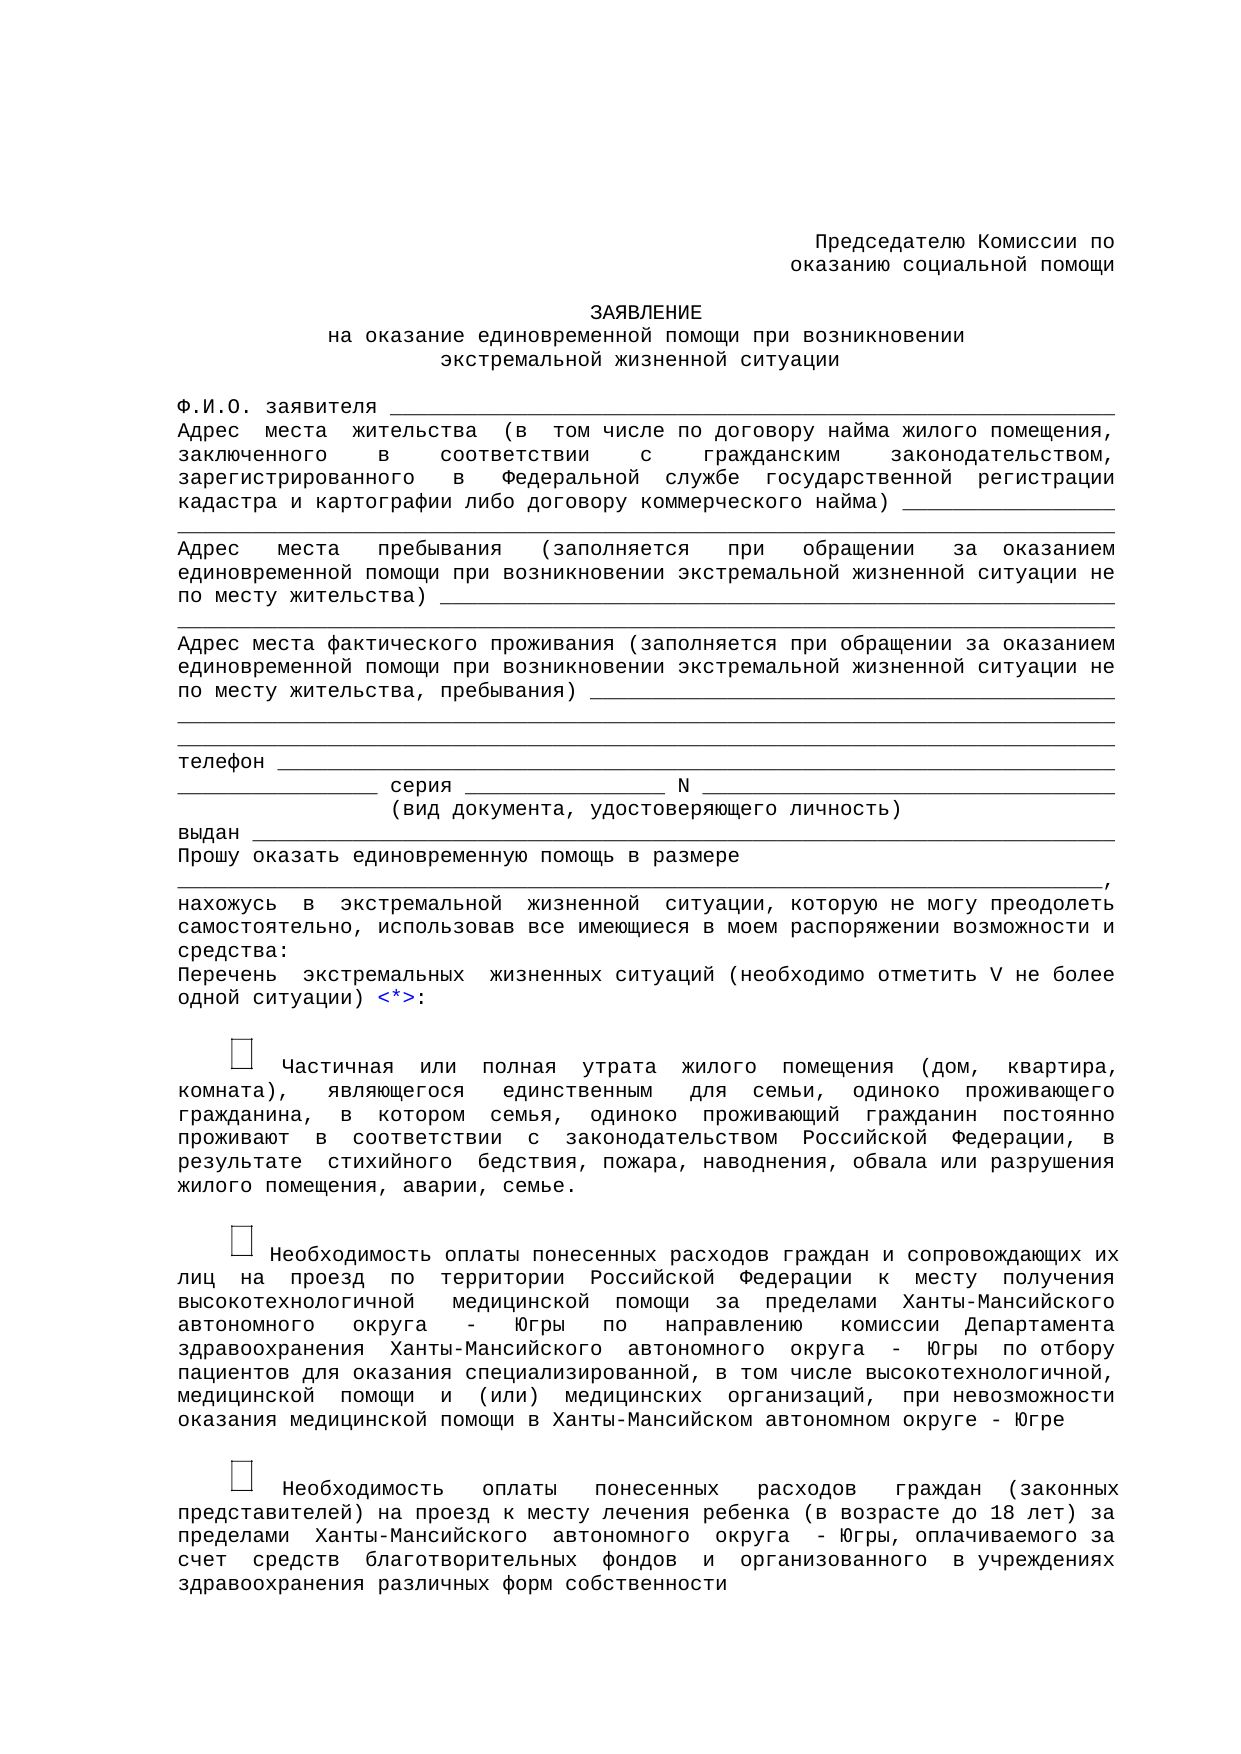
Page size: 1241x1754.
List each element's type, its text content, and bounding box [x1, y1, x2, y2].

text на оказание единовременной помощи при возникновении [177, 325, 1152, 349]
picture [227, 1456, 257, 1496]
text ЗАЯВЛЕНИЕ [177, 302, 1152, 325]
text Председателю Комиссии по [177, 231, 1152, 254]
text пределами Ханты-Мансийского автономного округа - Югры, оплачиваемого за [177, 1525, 1152, 1549]
text Необходимость оплаты понесенных расходов граждан (законных [177, 1456, 1152, 1502]
text одной ситуации) <*>: [177, 987, 1152, 1011]
text по месту жительства, пребывания) __________________________________________ [177, 680, 1152, 704]
text результате стихийного бедствия, пожара, наводнения, обвала или разрушения [177, 1151, 1152, 1174]
text Перечень экстремальных жизненных ситуаций (необходимо отметить V не более [177, 964, 1152, 987]
text представителей) на проезд к месту лечения ребенка (в возрасте до 18 лет) за [177, 1502, 1152, 1525]
text Частичная или полная утрата жилого помещения (дом, квартира, [177, 1035, 1152, 1080]
text гражданина, в котором семья, одиноко проживающий гражданин постоянно [177, 1104, 1152, 1127]
text __________________________________________________________________________, [177, 869, 1152, 893]
text самостоятельно, использовав все имеющиеся в моем распоряжении возможности и [177, 916, 1152, 940]
text счет средств благотворительных фондов и организованного в учреждениях [177, 1549, 1152, 1573]
text по месту жительства) ______________________________________________________ [177, 585, 1152, 609]
text лиц на проезд по территории Российской Федерации к месту получения [177, 1267, 1152, 1291]
text Прошу оказать единовременную помощь в размере [177, 846, 1152, 869]
text единовременной помощи при возникновении экстремальной жизненной ситуации не [177, 562, 1152, 585]
text Адрес места фактического проживания (заполняется при обращении за оказанием [177, 633, 1152, 656]
text заключенного в соответствии с гражданским законодательством, [177, 443, 1152, 467]
text автономного округа - Югры по направлению комиссии Департамента [177, 1314, 1152, 1338]
text (вид документа, удостоверяющего личность) [177, 798, 1152, 822]
text ___________________________________________________________________________ [177, 609, 1152, 633]
text высокотехнологичной медицинской помощи за пределами Ханты-Мансийского [177, 1291, 1152, 1314]
text Адрес места пребывания (заполняется при обращении за оказанием [177, 538, 1152, 562]
text средства: [177, 940, 1152, 964]
text Ф.И.О. заявителя __________________________________________________________ [177, 396, 1152, 420]
text ___________________________________________________________________________ [177, 727, 1152, 751]
text пациентов для оказания специализированной, в том числе высокотехнологичной, [177, 1362, 1152, 1385]
picture [227, 1221, 257, 1261]
text оказанию социальной помощи [177, 254, 1152, 278]
text единовременной помощи при возникновении экстремальной жизненной ситуации не [177, 656, 1152, 680]
text ___________________________________________________________________________ [177, 514, 1152, 538]
text здравоохранения различных форм собственности [177, 1573, 1152, 1596]
text выдан _____________________________________________________________________ [177, 822, 1152, 846]
text жилого помещения, аварии, семье. [177, 1174, 1152, 1198]
text медицинской помощи и (или) медицинских организаций, при невозможности [177, 1385, 1152, 1409]
text комната), являющегося единственным для семьи, одиноко проживающего [177, 1080, 1152, 1104]
text Необходимость оплаты понесенных расходов граждан и сопровождающих их [177, 1222, 1152, 1267]
text нахожусь в экстремальной жизненной ситуации, которую не могу преодолеть [177, 893, 1152, 916]
text Адрес места жительства (в том числе по договору найма жилого помещения, [177, 420, 1152, 443]
text зарегистрированного в Федеральной службе государственной регистрации [177, 467, 1152, 491]
text ________________ серия ________________ N _________________________________ [177, 774, 1152, 798]
picture [227, 1034, 257, 1074]
text оказания медицинской помощи в Ханты-Мансийском автономном округе - Югре [177, 1409, 1152, 1433]
text здравоохранения Ханты-Мансийского автономного округа - Югры по отбору [177, 1338, 1152, 1362]
text телефон ___________________________________________________________________ [177, 751, 1152, 774]
text экстремальной жизненной ситуации [177, 349, 1152, 373]
text ___________________________________________________________________________ [177, 704, 1152, 727]
text кадастра и картографии либо договору коммерческого найма) _________________ [177, 491, 1152, 514]
text проживают в соответствии с законодательством Российской Федерации, в [177, 1127, 1152, 1151]
